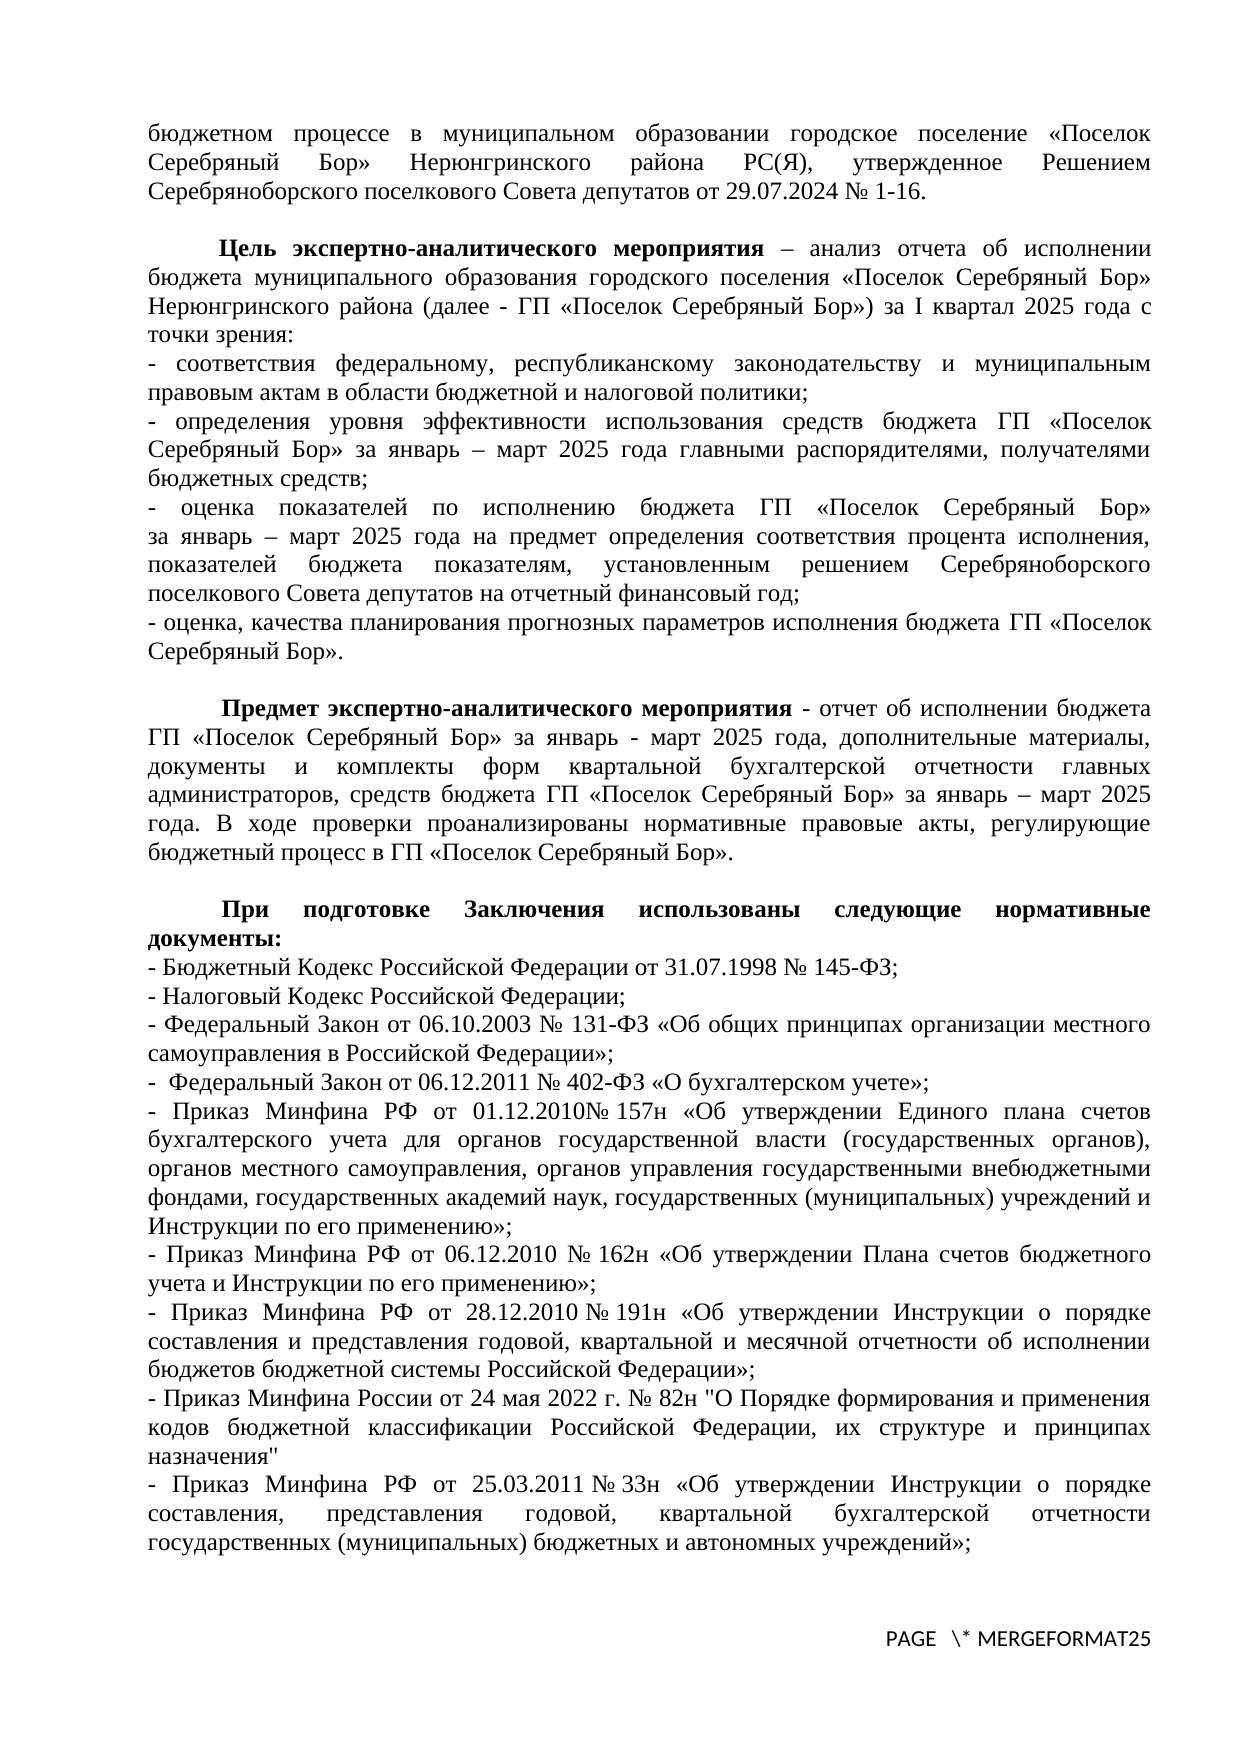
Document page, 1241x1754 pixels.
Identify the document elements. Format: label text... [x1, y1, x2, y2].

subtitle - Приказ Минфина РФ от 06.12.2010 № 162н «Об утверждении Плана счетов бюджетного учета и Инструкции по его применению»; [148, 1239, 1152, 1297]
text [148, 118, 1152, 204]
text Предмет экспертно-аналитического мероприятия - отчет об исполнении бюджета ГП «Поселок Серебряный Бор» за январь - март 2025 года, дополнительные материалы, документы и комплекты форм квартальной бухгалтерской отчетности главных администраторов, средств бюджета ГП «Поселок Серебряный Бор» за январь – март 2025 года. В ходе проверки проанализированы нормативные правовые акты, регулирующие бюджетный процесс в ГП «Поселок Серебряный Бор». [148, 693, 1152, 866]
text - оценка показателей по исполнению бюджета ГП «Поселок Серебряный Бор» за январь – март 2025 года на предмет определения соответствия процента исполнения, показателей бюджета показателям, установленным решением Серебряноборского поселкового Совета депутатов на отчетный финансовый год; [148, 492, 1152, 607]
subtitle - Приказ Минфина РФ от 25.03.2011 № 33н «Об утверждении Инструкции о порядке составления, представления годовой, квартальной бухгалтерской отчетности государственных (муниципальных) бюджетных и автономных учреждений»; [148, 1469, 1152, 1556]
text - Бюджетный Кодекс Российской Федерации от 31.07.1998 № 145-ФЗ; [148, 952, 1152, 981]
text Цель экспертно-аналитического мероприятия – анализ отчета об исполнении бюджета муниципального образования городского поселения «Поселок Серебряный Бор» Нерюнгринского района (далее - ГП «Поселок Серебряный Бор») за I квартал 2025 года с точки зрения: [148, 233, 1152, 348]
text - Налоговый Кодекс Российской Федерации; [148, 981, 1152, 1009]
subtitle - Приказ Минфина РФ от 28.12.2010 № 191н «Об утверждении Инструкции о порядке составления и представления годовой, квартальной и месячной отчетности об исполнении бюджетов бюджетной системы Российской Федерации»; [148, 1297, 1152, 1383]
text При подготовке Заключения использованы следующие нормативные документы: [148, 894, 1152, 952]
subtitle - Приказ Минфина России от 24 мая 2022 г. № 82н "О Порядке формирования и применения кодов бюджетной классификации Российской Федерации, их структуре и принципах назначения" [148, 1383, 1152, 1469]
text - определения уровня эффективности использования средств бюджета ГП «Поселок Серебряный Бор» за январь – март 2025 года главными распорядителями, получателями бюджетных средств; [148, 406, 1152, 492]
subtitle - Приказ Минфина РФ от 01.12.2010№ 157н «Об утверждении Единого плана счетов бухгалтерского учета для органов государственной власти (государственных органов), органов местного самоуправления, органов управления государственными внебюджетными фондами, государственных академий наук, государственных (муниципальных) учреждений и Инструкции по его применению»; [148, 1096, 1152, 1239]
text - оценка, качества планирования прогнозных параметров исполнения бюджета ГП «Поселок Серебряный Бор». [148, 607, 1152, 664]
text - Федеральный Закон от 06.12.2011 № 402-ФЗ «О бухгалтерском учете»; [148, 1067, 1152, 1096]
text - Федеральный Закон от 06.10.2003 № 131-ФЗ «Об общих принципах организации местного самоуправления в Российской Федерации»; [148, 1009, 1152, 1067]
text - соответствия федеральному, республиканскому законодательству и муниципальным правовым актам в области бюджетной и налоговой политики; [148, 348, 1152, 406]
